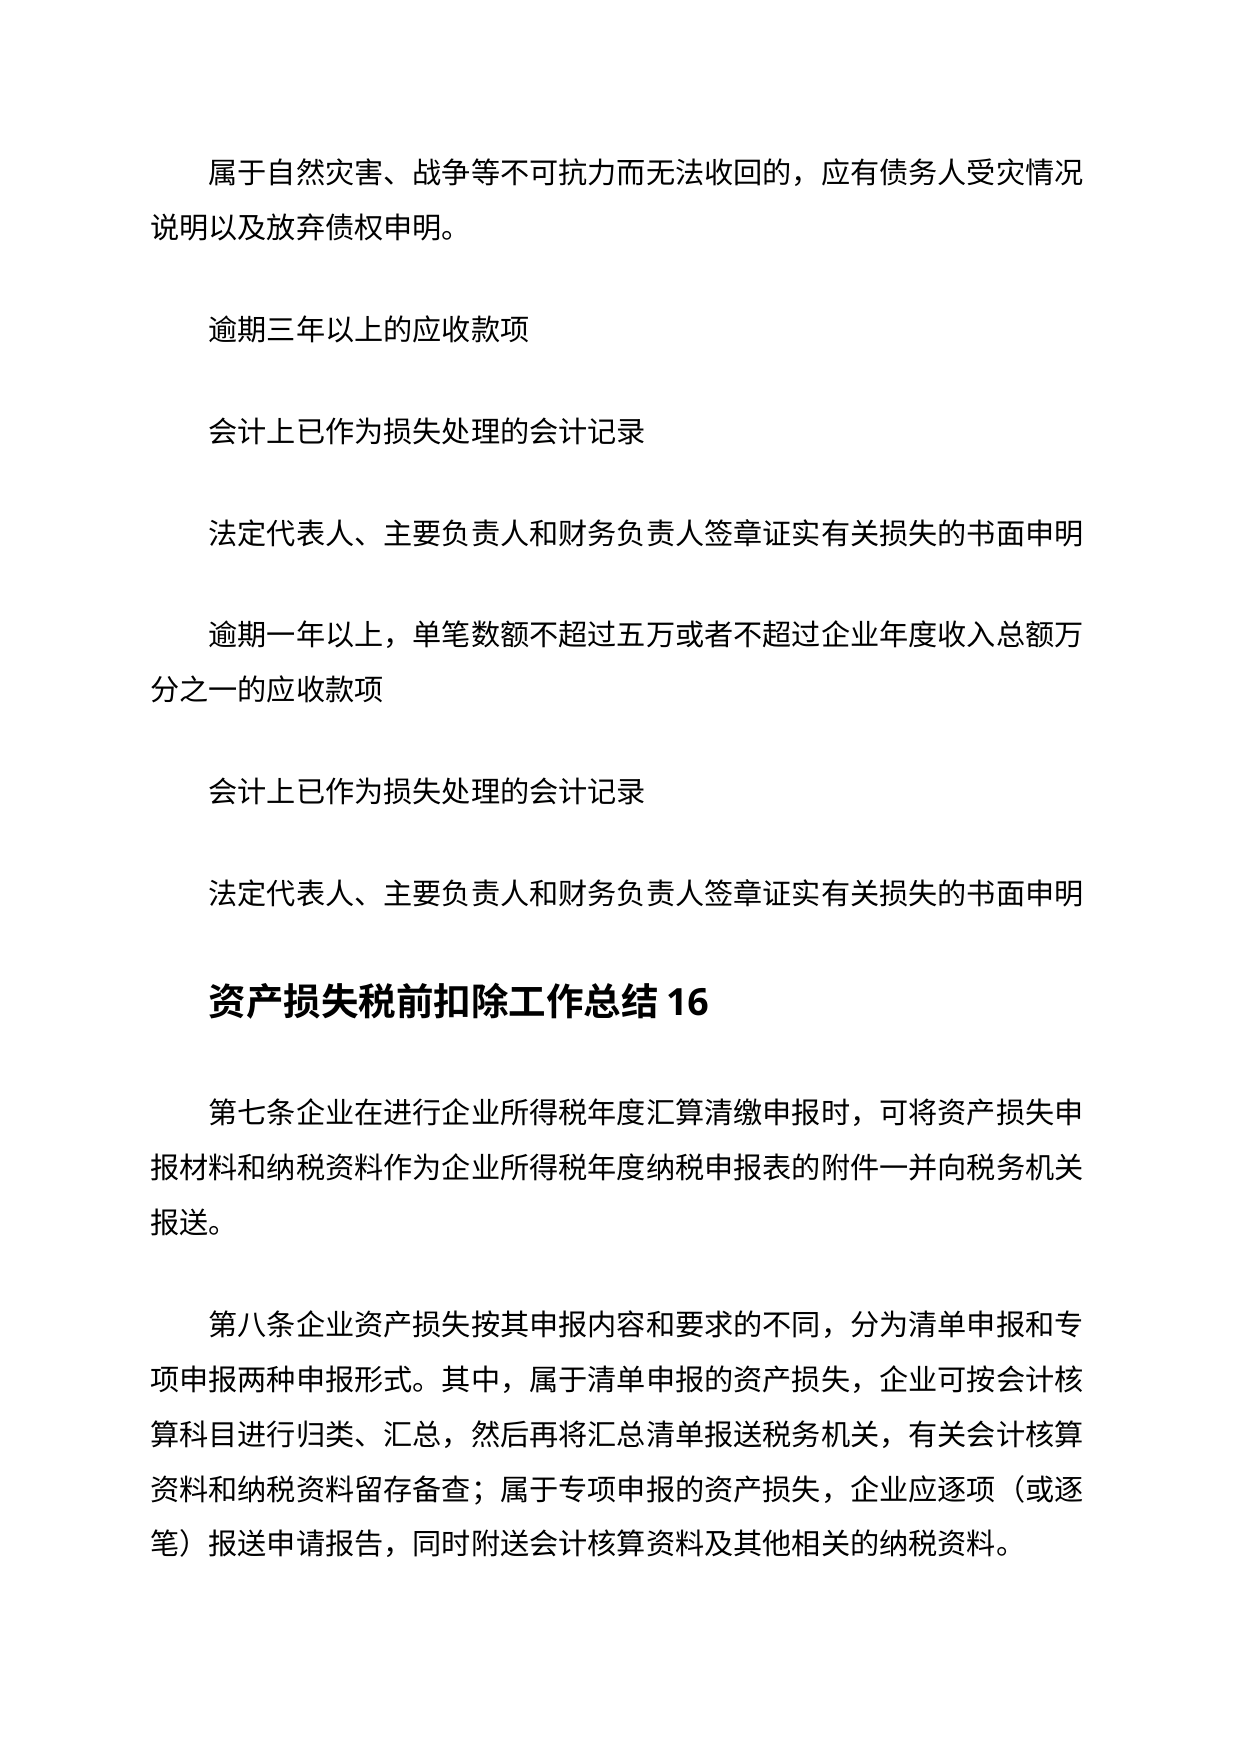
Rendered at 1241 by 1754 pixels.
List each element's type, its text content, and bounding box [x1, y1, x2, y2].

text 逾期三年以上的应收款项 [150, 307, 1090, 349]
text 会计上已作为损失处理的会计记录 [150, 769, 1090, 811]
text 资产损失税前扣除工作总结16 [150, 972, 1090, 1027]
text 属于自然灾害、战争等不可抗力而无法收回的，应有债务人受灾情况说明以及放弃债权申明。 [150, 150, 1090, 247]
text 法定代表人、主要负责人和财务负责人签章证实有关损失的书面申明 [150, 870, 1090, 913]
text 会计上已作为损失处理的会计记录 [150, 408, 1090, 451]
text 逾期一年以上，单笔数额不超过五万或者不超过企业年度收入总额万分之一的应收款项 [150, 612, 1090, 709]
text 第七条企业在进行企业所得税年度汇算清缴申报时，可将资产损失申报材料和纳税资料作为企业所得税年度纳税申报表的附件一并向税务机关报送。 [150, 1090, 1090, 1242]
text 法定代表人、主要负责人和财务负责人签章证实有关损失的书面申明 [150, 510, 1090, 552]
text 第八条企业资产损失按其申报内容和要求的不同，分为清单申报和专项申报两种申报形式。其中，属于清单申报的资产损失，企业可按会计核算科目进行归类、汇总，然后再将汇总清单报送税务机关，有关会计核算资料和纳税资料留存备查；属于专项申报的资产损失，企业应逐项（或逐笔）报送申请报告，同时附送会计核算资料及其他相关的纳税资料。 [150, 1301, 1090, 1563]
